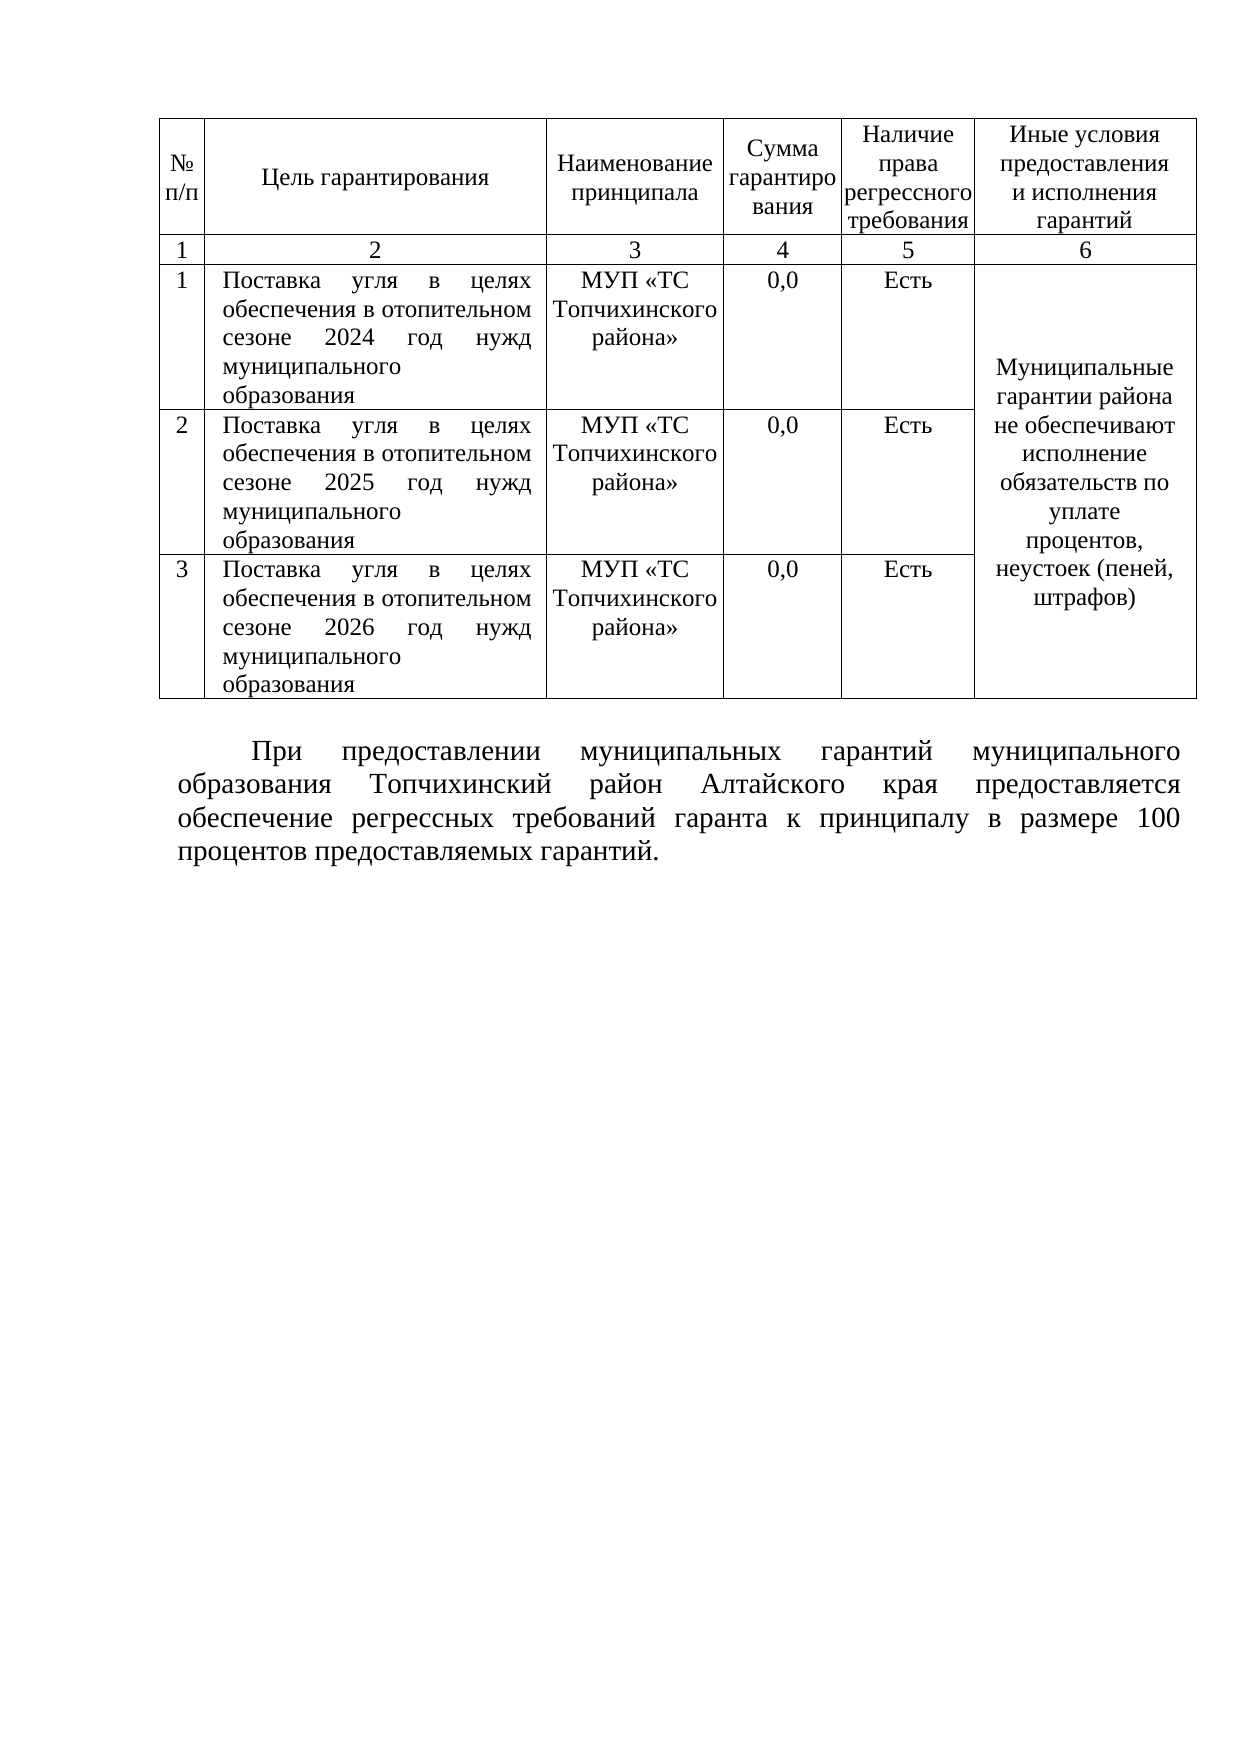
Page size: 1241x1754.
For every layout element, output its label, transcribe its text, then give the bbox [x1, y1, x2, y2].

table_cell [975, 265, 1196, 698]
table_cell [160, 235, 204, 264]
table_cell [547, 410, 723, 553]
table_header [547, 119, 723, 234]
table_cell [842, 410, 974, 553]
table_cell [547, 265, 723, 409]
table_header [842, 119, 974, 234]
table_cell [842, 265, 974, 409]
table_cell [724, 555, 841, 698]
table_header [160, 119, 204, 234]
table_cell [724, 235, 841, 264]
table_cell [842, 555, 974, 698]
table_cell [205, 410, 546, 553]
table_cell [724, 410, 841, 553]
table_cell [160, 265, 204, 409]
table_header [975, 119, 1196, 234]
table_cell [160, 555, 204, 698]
text При предоставлении муниципальных гарантий муниципального образования Топчихинский район Алтайского края предоставляется обеспечение регрессных требований гаранта к принципалу в размере 100 процентов предоставляемых гарантий. [177, 733, 1181, 867]
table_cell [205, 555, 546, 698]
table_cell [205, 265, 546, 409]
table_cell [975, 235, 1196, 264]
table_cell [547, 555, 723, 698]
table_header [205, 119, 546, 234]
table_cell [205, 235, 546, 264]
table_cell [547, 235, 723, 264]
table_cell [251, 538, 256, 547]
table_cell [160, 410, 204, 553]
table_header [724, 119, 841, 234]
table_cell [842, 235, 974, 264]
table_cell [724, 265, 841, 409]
